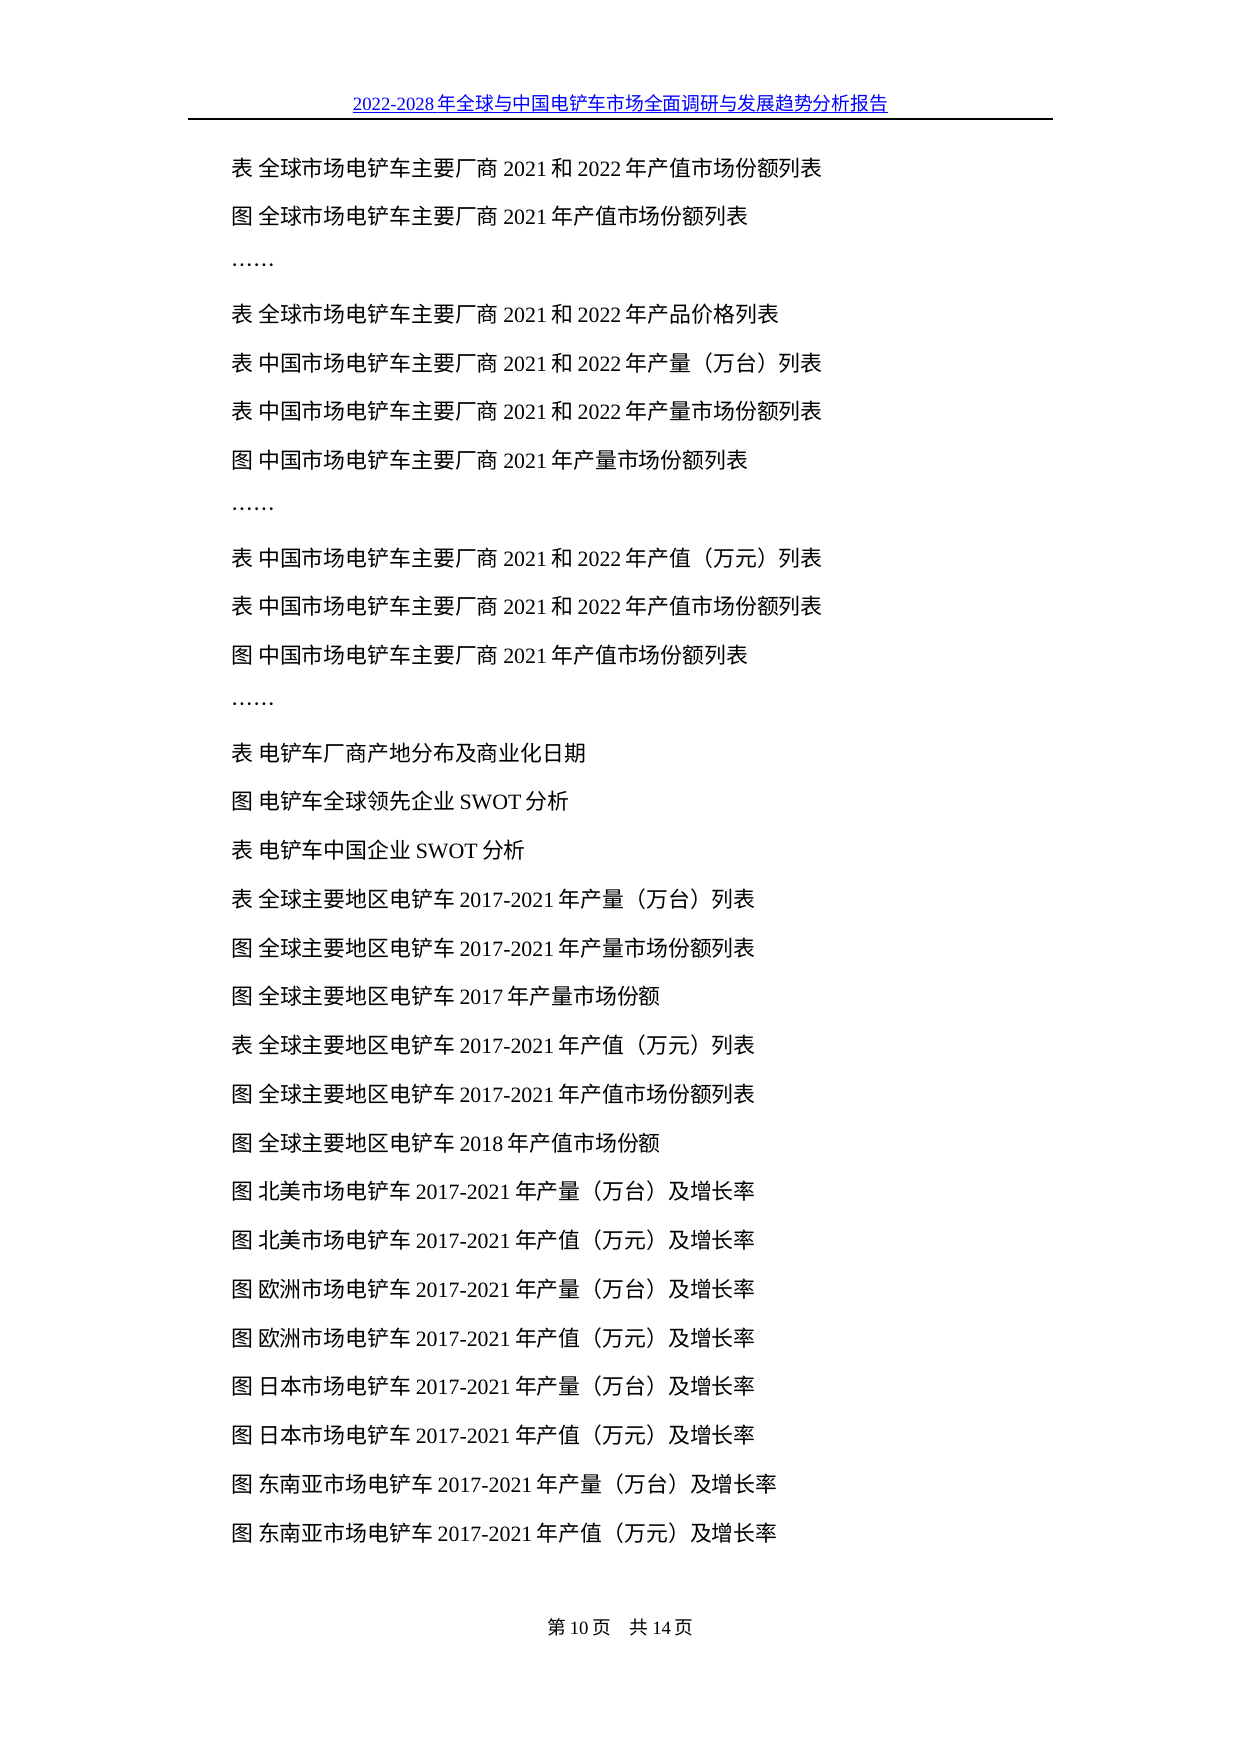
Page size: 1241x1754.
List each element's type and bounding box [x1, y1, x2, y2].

text [187, 150, 1053, 1548]
